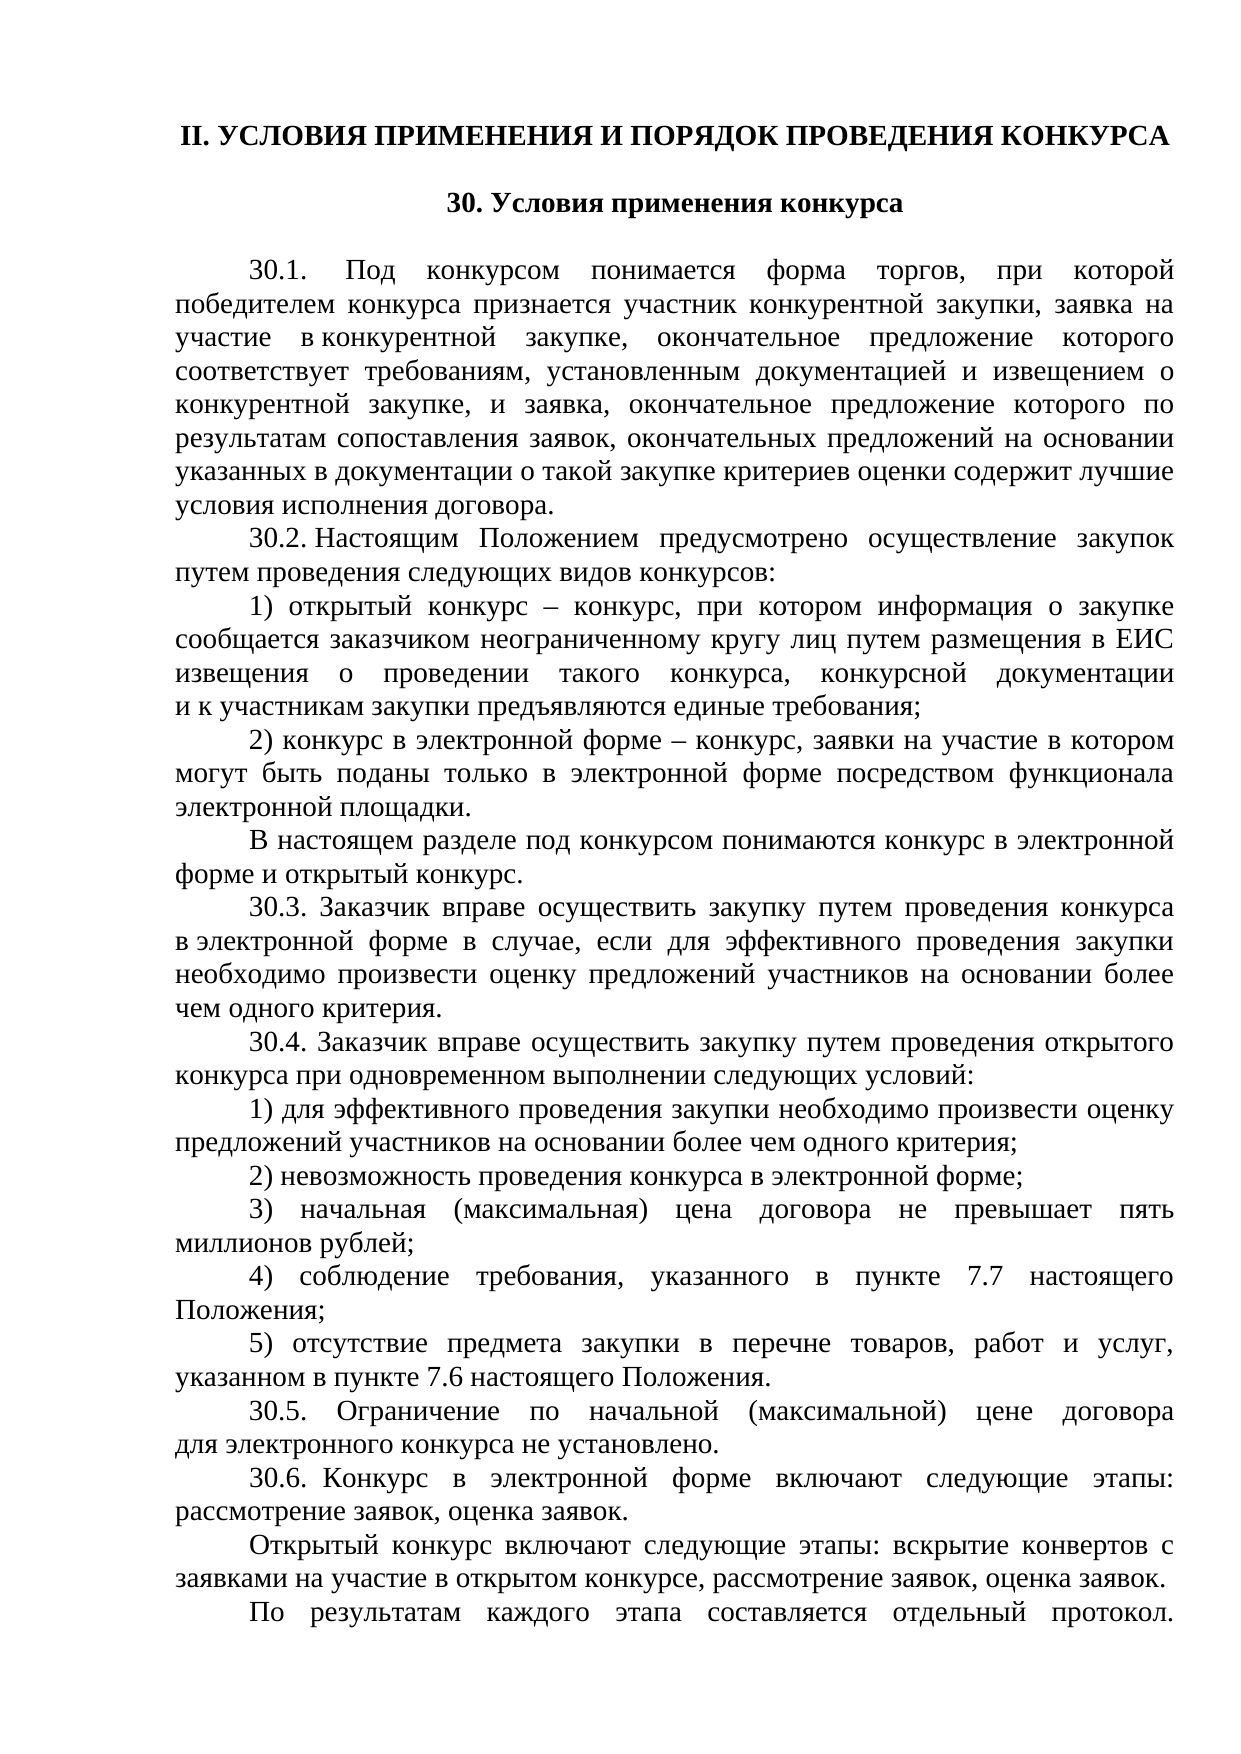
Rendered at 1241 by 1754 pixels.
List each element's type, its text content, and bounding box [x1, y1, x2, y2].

text 5) отсутствие предмета закупки в перечне товаров, работ и услуг, указанном в пункте 7.6 настоящего Положения. [175, 1326, 1175, 1393]
text Открытый конкурс включают следующие этапы: вскрытие конвертов с заявками на участие в открытом конкурсе, рассмотрение заявок, оценка заявок. [175, 1527, 1175, 1594]
text 30.1. Под конкурсом понимается форма торгов, при которой победителем конкурса признается участник конкурентной закупки, заявка на участие в конкурентной закупке, окончательное предложение которого соответствует требованиям, установленным документацией и извещением о конкурентной закупке, и заявка, окончательное предложение которого по результатам сопоставления заявок, окончательных предложений на основании указанных в документации о такой закупке критериев оценки содержит лучшие условия исполнения договора. [175, 252, 1175, 521]
text 1) для эффективного проведения закупки необходимо произвести оценку предложений участников на основании более чем одного критерия; [175, 1091, 1175, 1158]
text В настоящем разделе под конкурсом понимаются конкурс в электронной форме и открытый конкурс. [175, 822, 1175, 889]
text 30.5. Ограничение по начальной (максимальной) цене договора для электронного конкурса не установлено. [175, 1393, 1175, 1460]
subtitle II. УСЛОВИЯ ПРИМЕНЕНИЯ И ПОРЯДОК ПРОВЕДЕНИЯ КОНКУРСА [175, 118, 1175, 152]
text 3) начальная (максимальная) цена договора не превышает пять миллионов рублей; [175, 1191, 1175, 1258]
text 2) конкурс в электронной форме – конкурс, заявки на участие в котором могут быть поданы только в электронной форме посредством функционала электронной площадки. [175, 722, 1175, 822]
text 30.4. Заказчик вправе осуществить закупку путем проведения открытого конкурса при одновременном выполнении следующих условий: [175, 1024, 1175, 1091]
text 1) открытый конкурс – конкурс, при котором информация о закупке сообщается заказчиком неограниченному кругу лиц путем размещения в ЕИС извещения о проведении такого конкурса, конкурсной документации и к участникам закупки предъявляются единые требования; [175, 588, 1175, 722]
text 4) соблюдение требования, указанного в пункте 7.7 настоящего Положения; [175, 1258, 1175, 1326]
text 2) невозможность проведения конкурса в электронной форме; [175, 1158, 1175, 1191]
text 30.6. Конкурс в электронной форме включают следующие этапы: рассмотрение заявок, оценка заявок. [175, 1460, 1175, 1527]
subtitle 30. Условия применения конкурса [175, 185, 1175, 219]
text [175, 1594, 1175, 1627]
text 30.2. Настоящим Положением предусмотрено осуществление закупок путем проведения следующих видов конкурсов: [175, 521, 1175, 588]
text 30.3. Заказчик вправе осуществить закупку путем проведения конкурса в электронной форме в случае, если для эффективного проведения закупки необходимо произвести оценку предложений участников на основании более чем одного критерия. [175, 889, 1175, 1024]
